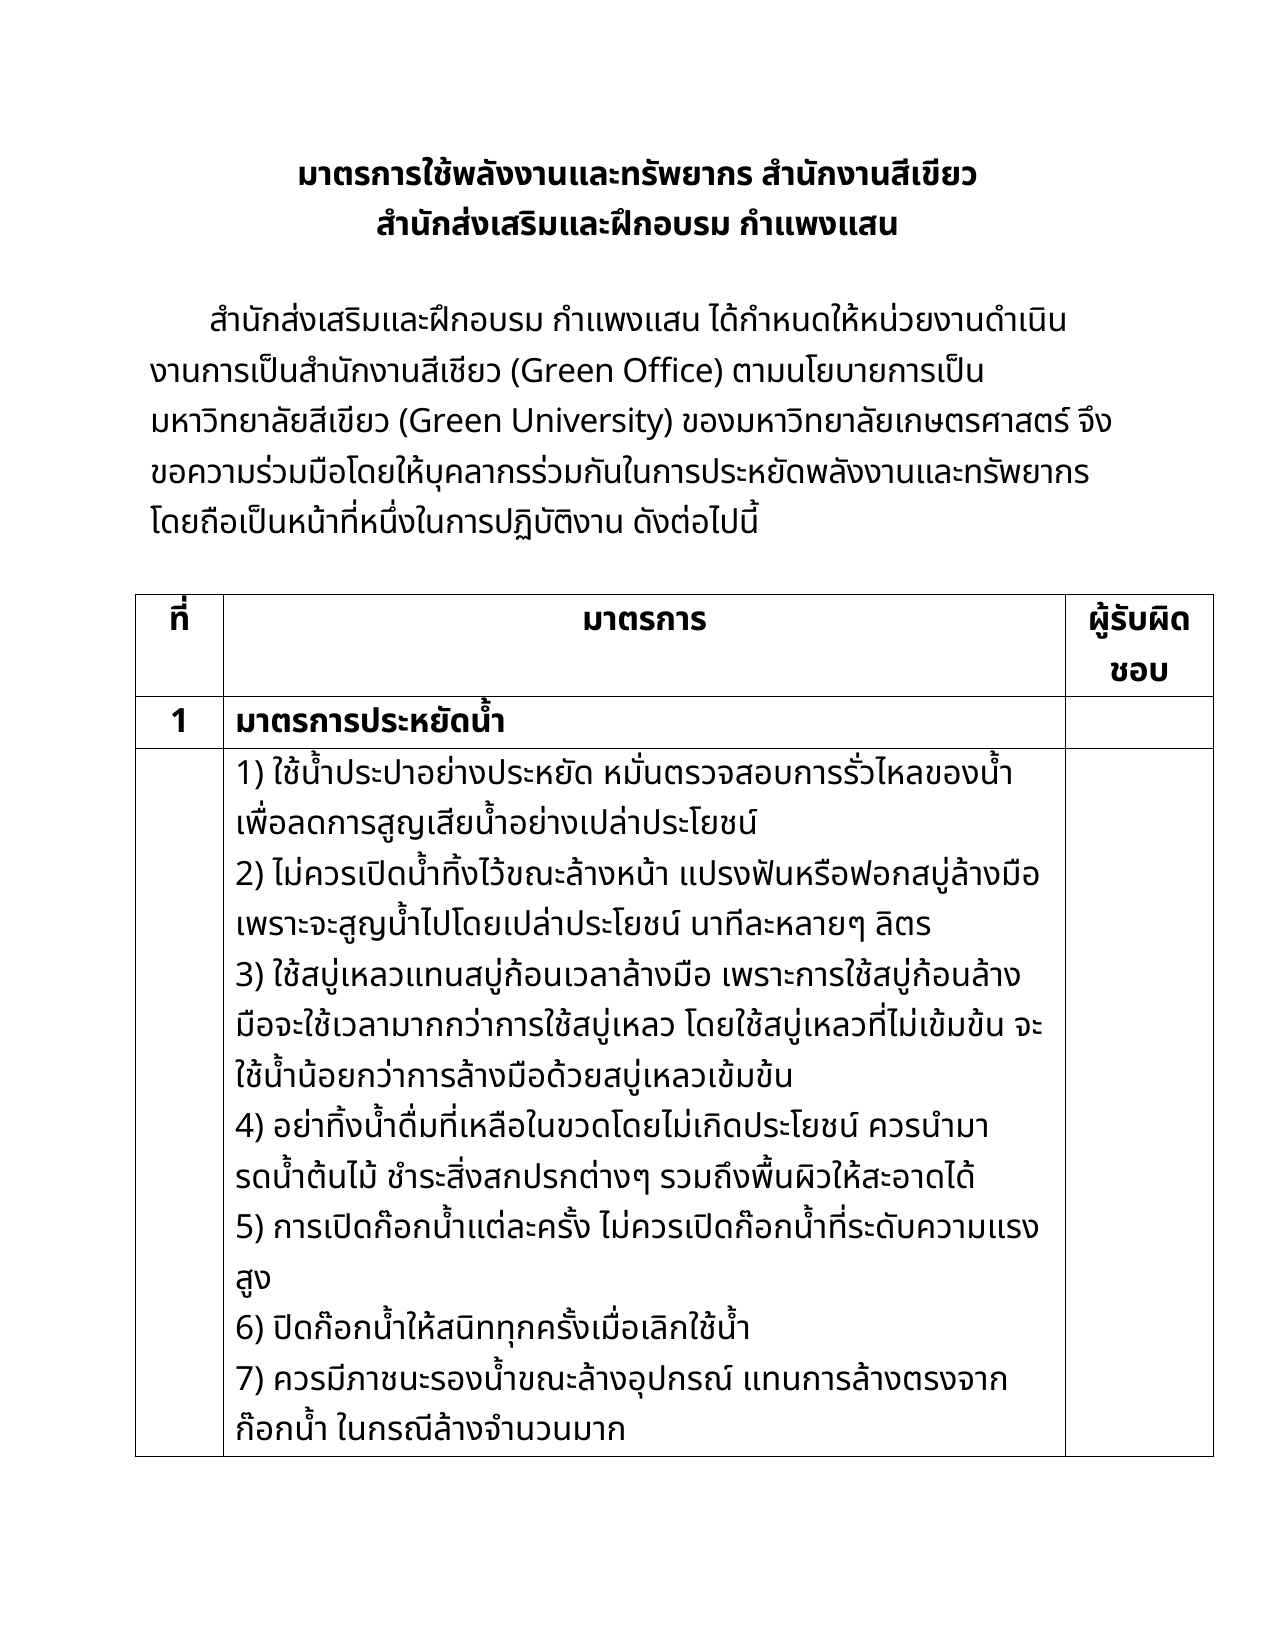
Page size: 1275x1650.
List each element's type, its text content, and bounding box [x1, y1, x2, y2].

text สำนักส่งเสริมและฝึกอบรม กำแพงแสน [150, 200, 1125, 251]
table_header ผู้รับผิดชอบ [1066, 595, 1213, 696]
table_cell มาตรการประหยัดน้ำ [224, 697, 1065, 747]
text สำนักส่งเสริมและฝึกอบรม กำแพงแสน ได้กำหนดให้หน่วยงานดำเนินงานการเป็นสำนักงานสีเชียว (Green Office) ตามนโยบายการเป็นมหาวิทยาลัยสีเขียว (Green University) ของมหาวิทยาลัยเกษตรศาสตร์ จึงขอความร่วมมือโดยให้บุคลากรร่วมกันในการประหยัดพลังงานและทรัพยากร โดยถือเป็นหน้าที่หนึ่งในการปฏิบัติงาน ดังต่อไปนี้ [150, 296, 1125, 549]
table_cell [1066, 749, 1213, 1456]
text มาตรการใช้พลังงานและทรัพยากร สำนักงานสีเขียว [150, 150, 1125, 200]
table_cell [224, 749, 1065, 1456]
table_header มาตรการ [224, 595, 1065, 696]
table_header ที่ [136, 595, 223, 696]
table_cell [136, 749, 223, 1456]
table_cell 1 [136, 697, 223, 747]
table_cell [1066, 697, 1213, 747]
